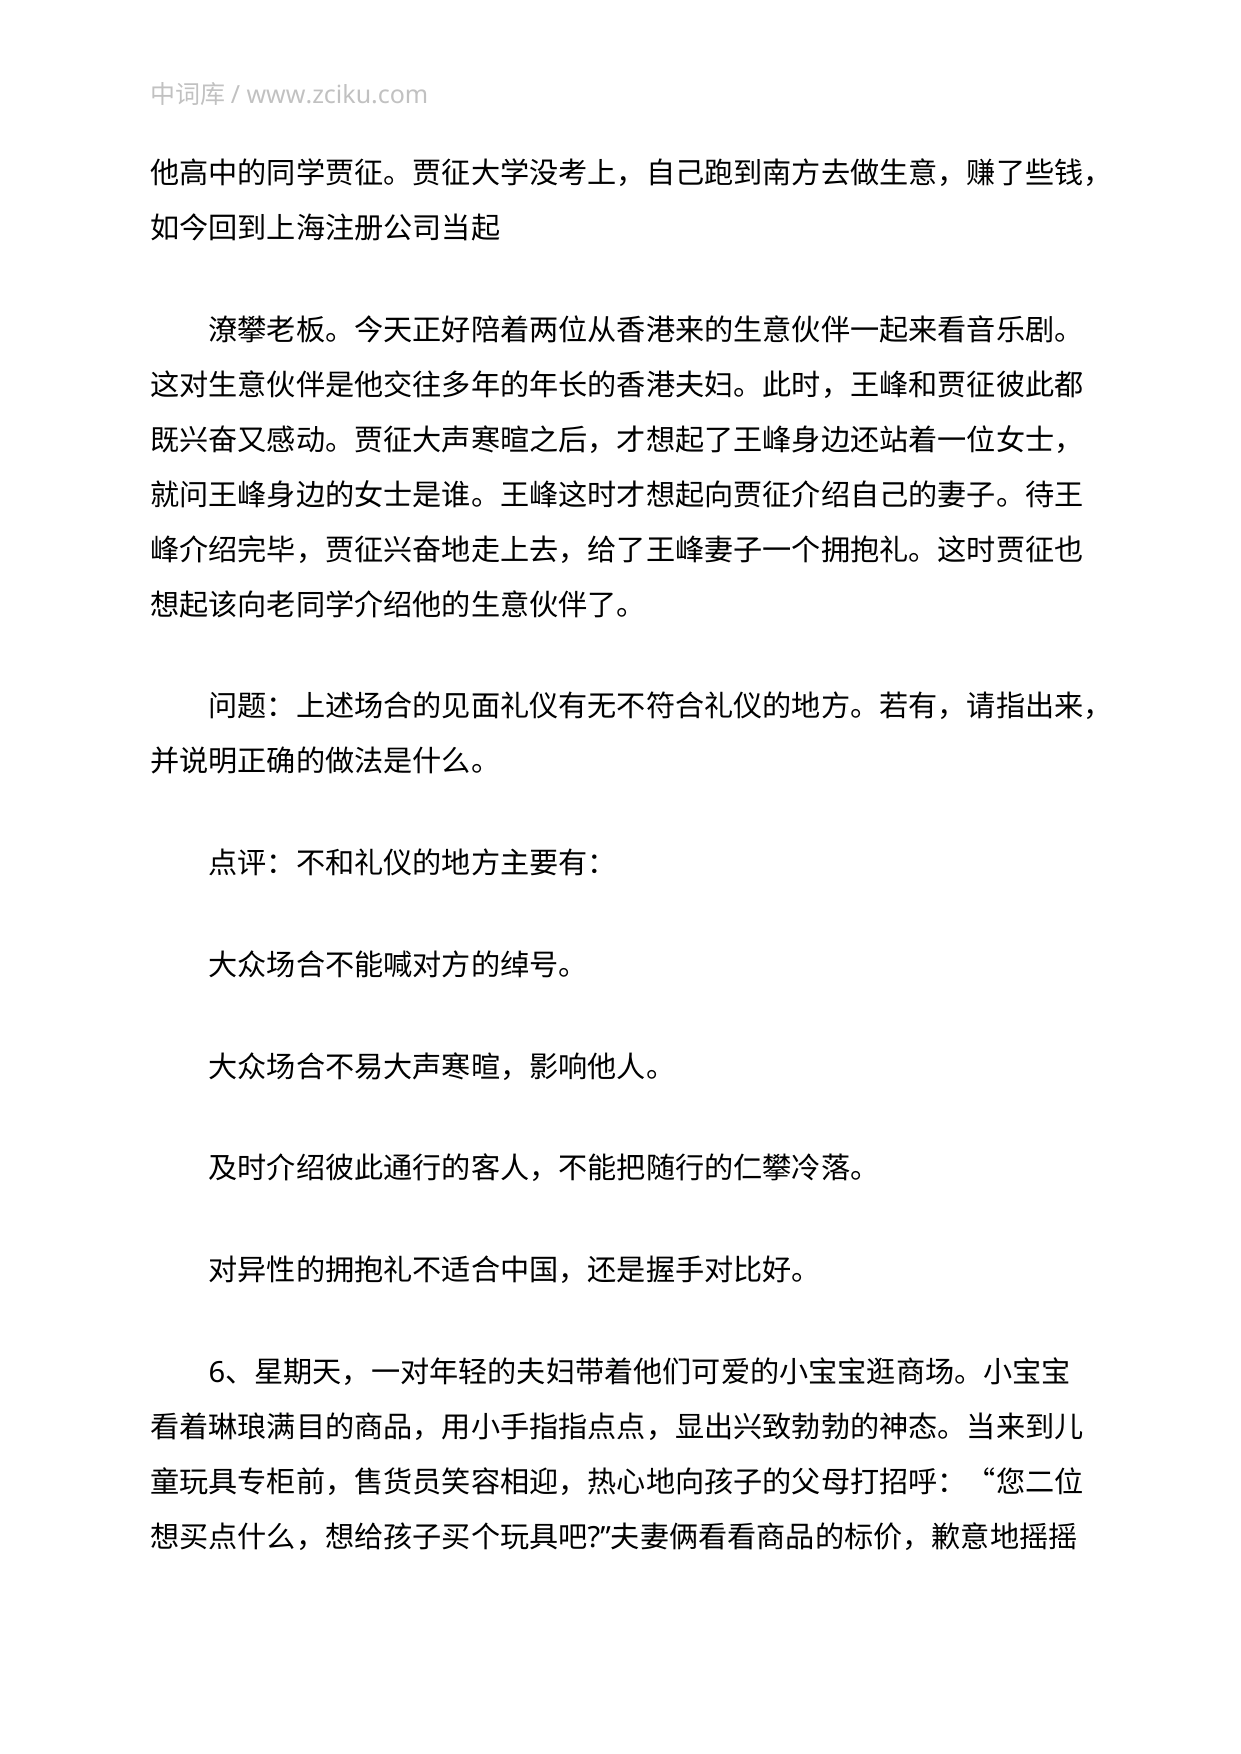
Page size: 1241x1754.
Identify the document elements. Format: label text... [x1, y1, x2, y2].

text 对异性的拥抱礼不适合中国，还是握手对比好。 [150, 1247, 1090, 1289]
text 大众场合不易大声寒暄，影响他人。 [150, 1043, 1090, 1085]
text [150, 1348, 1090, 1556]
text 潦攀老板。今天正好陪着两位从香港来的生意伙伴一起来看音乐剧。这对生意伙伴是他交往多年的年长的香港夫妇。此时，王峰和贾征彼此都既兴奋又感动。贾征大声寒暄之后，才想起了王峰身边还站着一位女士，就问王峰身边的女士是谁。王峰这时才想起向贾征介绍自己的妻子。待王峰介绍完毕，贾征兴奋地走上去，给了王峰妻子一个拥抱礼。这时贾征也想起该向老同学介绍他的生意伙伴了。 [150, 307, 1090, 623]
text 点评：不和礼仪的地方主要有： [150, 839, 1090, 882]
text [150, 150, 1090, 247]
text 问题：上述场合的见面礼仪有无不符合礼仪的地方。若有，请指出来，并说明正确的做法是什么。 [150, 683, 1090, 780]
text 及时介绍彼此通行的客人，不能把随行的仁攀冷落。 [150, 1145, 1090, 1187]
text 大众场合不能喊对方的绰号。 [150, 941, 1090, 984]
